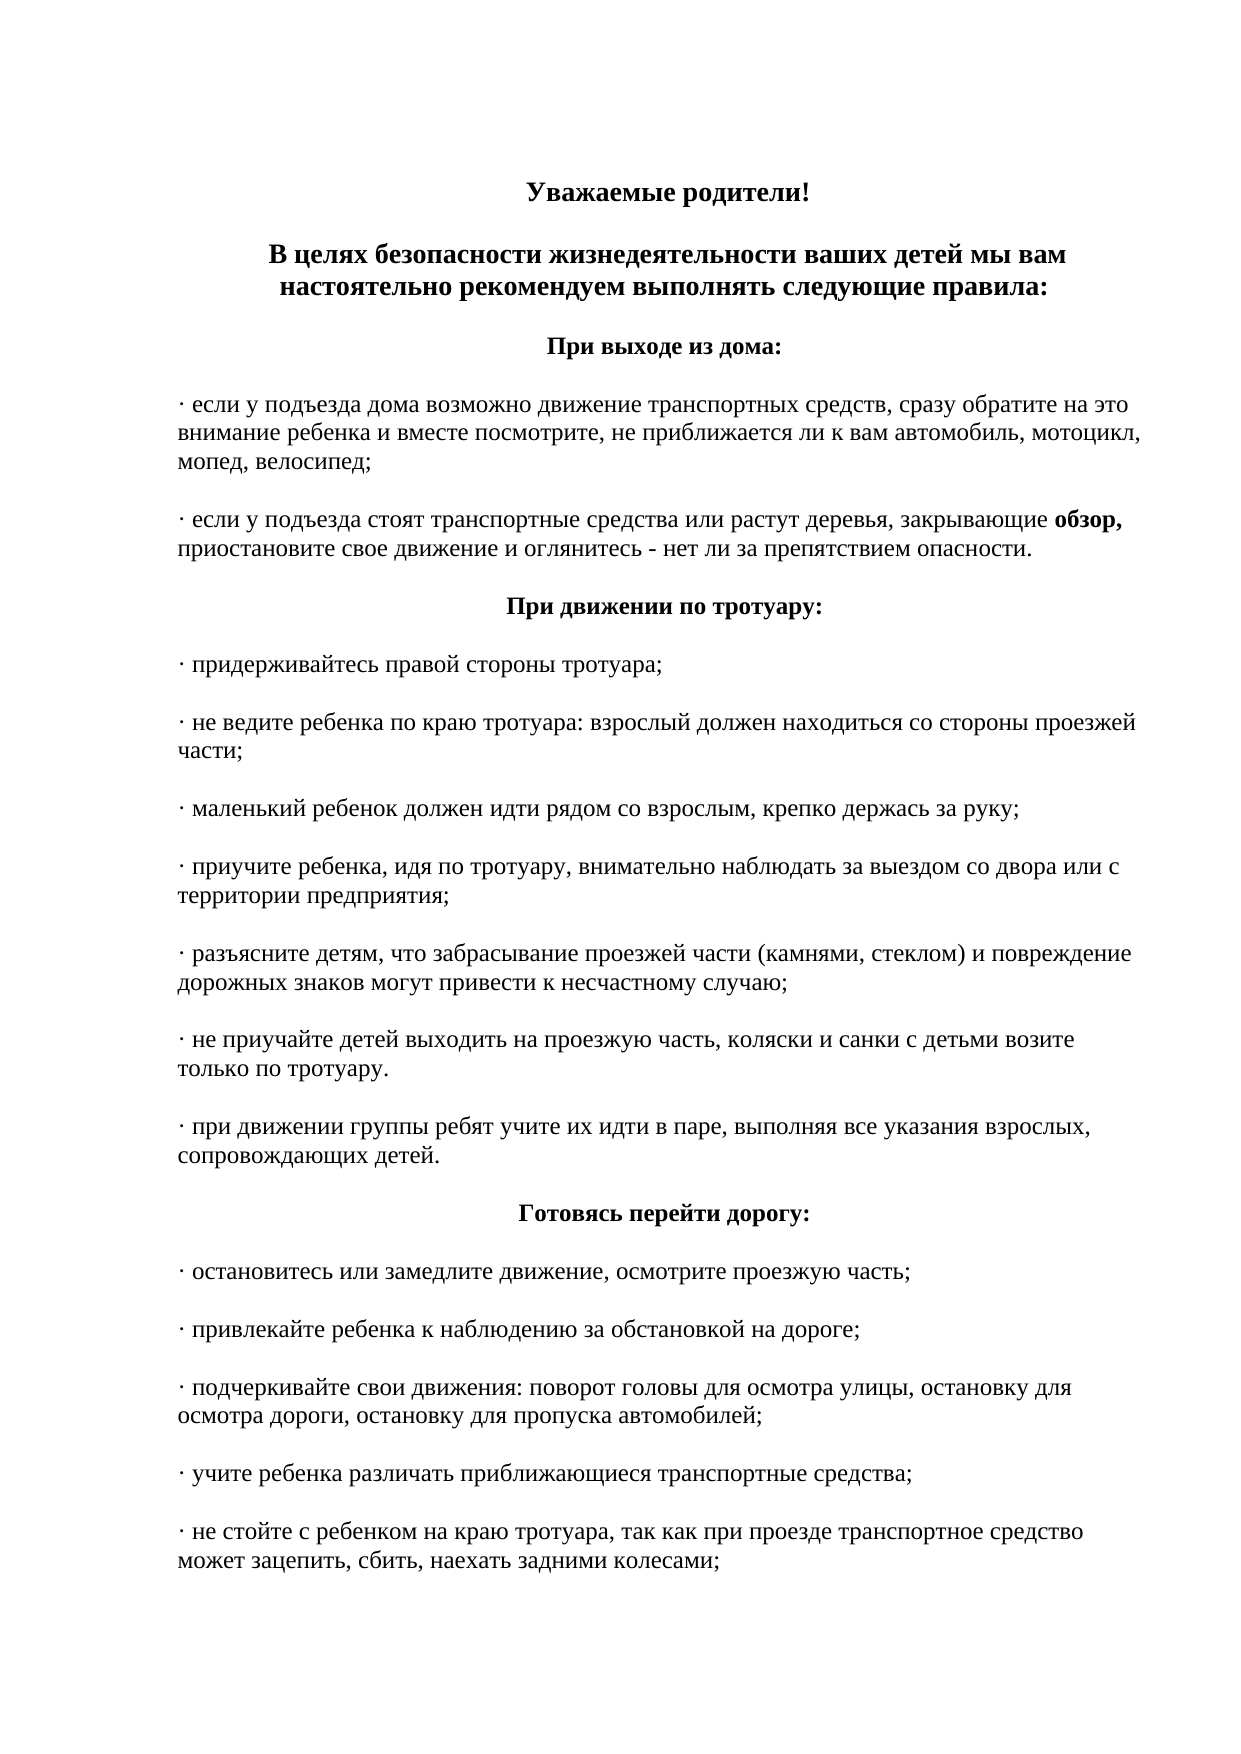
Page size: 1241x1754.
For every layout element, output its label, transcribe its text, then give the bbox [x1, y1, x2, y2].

text · разъясните детям, что забрасывание проезжей части (камнями, стеклом) и повреждение дорожных знаков могут привести к несчастному случаю; [177, 938, 1152, 995]
text · остановитесь или замедлите движение, осмотрите проезжую часть; [177, 1256, 1152, 1284]
text · не приучайте детей выходить на проезжую часть, коляски и санки с детьми возите только по тротуару. [177, 1024, 1152, 1082]
text При выходе из дома: [177, 331, 1152, 359]
text В целях безопасности жизнедеятельности ваших детей мы вам настоятельно рекомендуем выполнять следующие правила: [177, 237, 1152, 302]
text При движении по тротуару: [177, 591, 1152, 619]
text · маленький ребенок должен идти рядом со взрослым, крепко держась за руку; [177, 793, 1152, 822]
text · если у подъезда дома возможно движение транспортных средств, сразу обратите на это внимание ребенка и вместе посмотрите, не приближается ли к вам автомобиль, мотоцикл, мопед, велосипед; [177, 389, 1152, 475]
text · подчеркивайте свои движения: поворот головы для осмотра улицы, остановку для осмотра дороги, остановку для пропуска автомобилей; [177, 1372, 1152, 1429]
text · придерживайтесь правой стороны тротуара; [177, 649, 1152, 677]
text · привлекайте ребенка к наблюдению за обстановкой на дороге; [177, 1314, 1152, 1342]
text · не стойте с ребенком на краю тротуара, так как при проезде транспортное средство может зацепить, сбить, наехать задними колесами; [177, 1516, 1152, 1574]
text Готовясь перейти дорогу: [177, 1198, 1152, 1227]
text · при движении группы ребят учите их идти в паре, выполняя все указания взрослых, сопровождающих детей. [177, 1111, 1152, 1169]
text · приучите ребенка, идя по тротуару, внимательно наблюдать за выездом со двора или с территории предприятия; [177, 851, 1152, 909]
text · учите ребенка различать приближающиеся транспортные средства; [177, 1458, 1152, 1487]
text Уважаемые родители! [177, 175, 1152, 208]
text · не ведите ребенка по краю тротуара: взрослый должен находиться со стороны проезжей части; [177, 707, 1152, 764]
text · если у подъезда стоят транспортные средства или растут деревья, закрывающие обзор, приостановите свое движение и оглянитесь - нет ли за препятствием опасности. [177, 504, 1152, 562]
